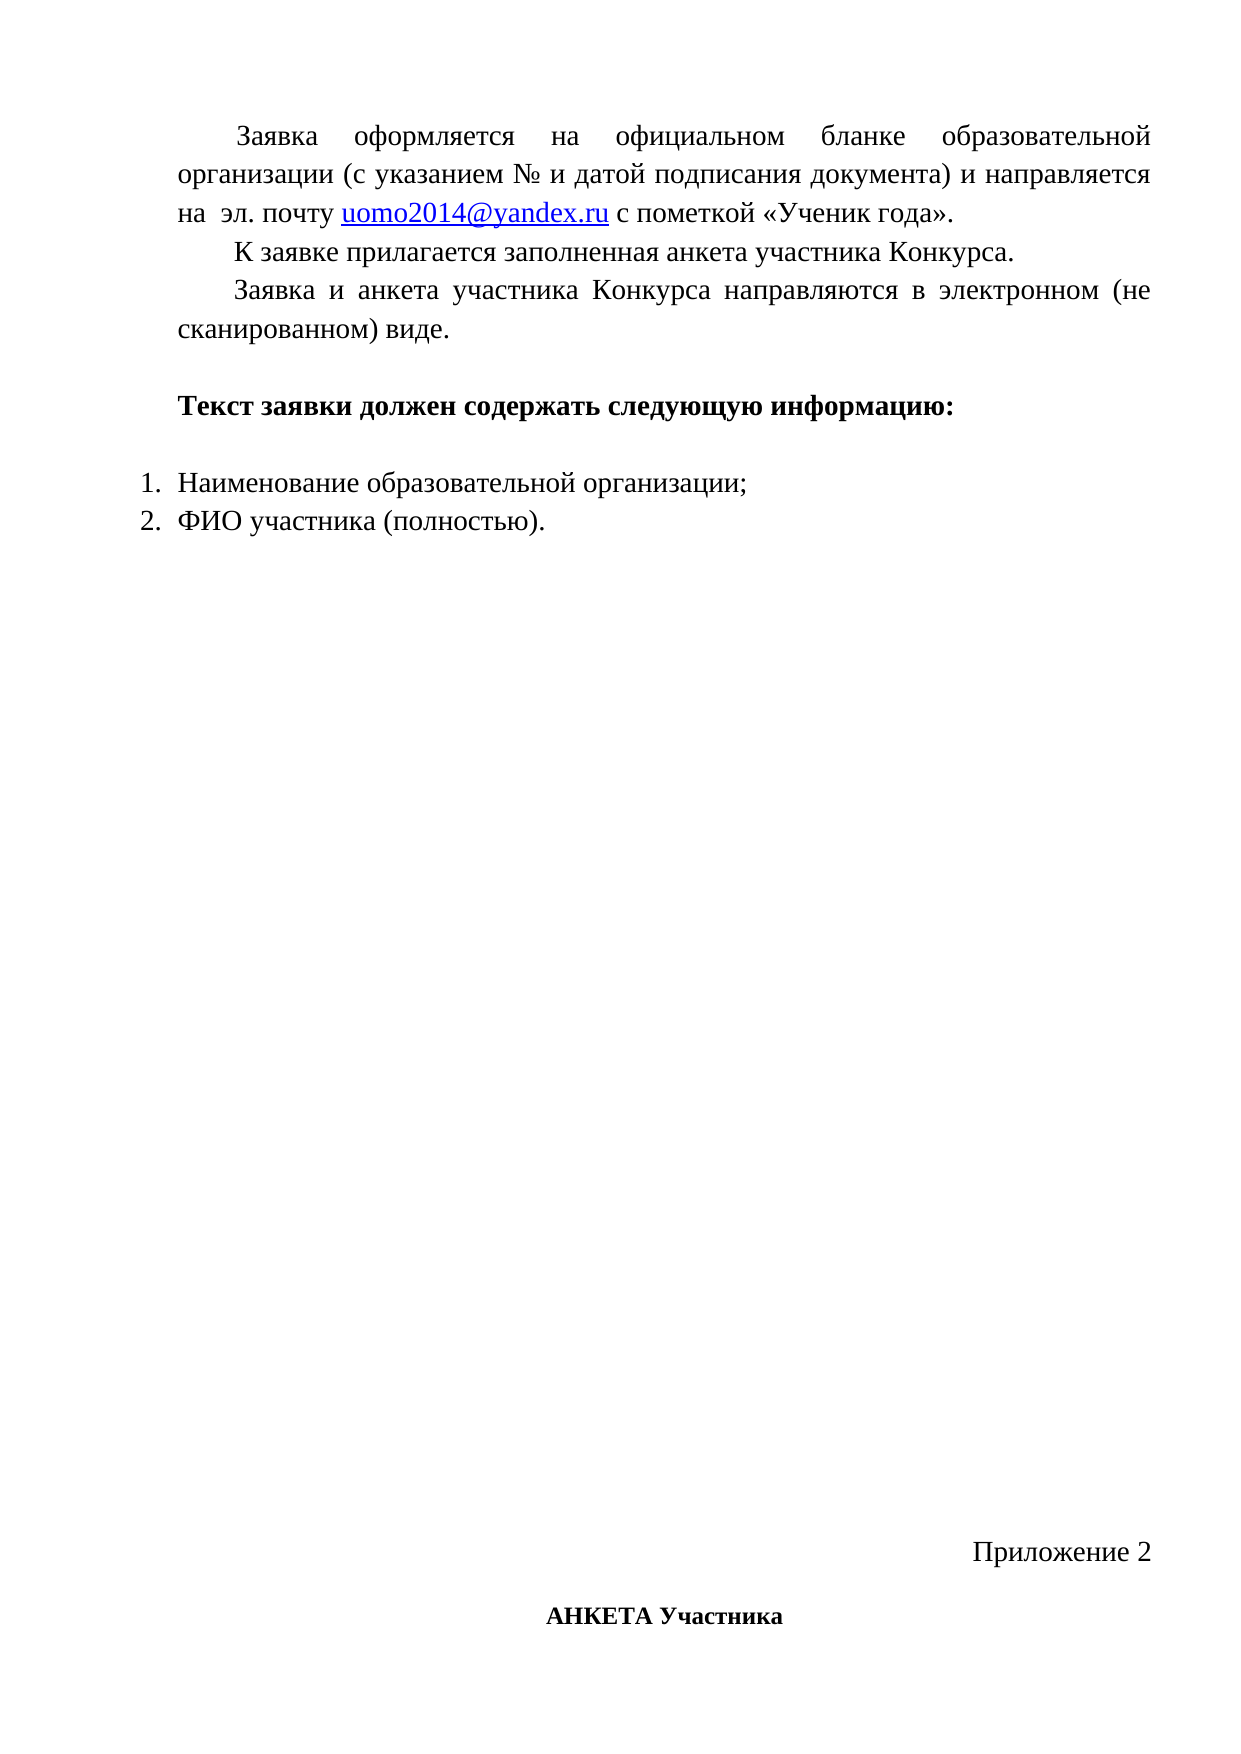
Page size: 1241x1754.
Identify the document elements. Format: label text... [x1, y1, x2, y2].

text К заявке прилагается заполненная анкета участника Конкурса. [177, 234, 1152, 267]
text Заявка и анкета участника Конкурса направляются в электронном (не сканированном) виде. [177, 272, 1152, 344]
text Текст заявки должен содержать следующую информацию: [177, 388, 1152, 421]
text Приложение 2 [177, 1534, 1152, 1568]
list Наименование образовательной организации; [140, 465, 1152, 498]
list ФИО участника (полностью). [140, 503, 1152, 537]
text Заявка оформляется на официальном бланке образовательной организации (с указанием № и датой подписания документа) и направляется на эл. почту uomo2014@yandex.ru c пометкой «Ученик года». [177, 118, 1152, 229]
text АНКЕТА Участника [177, 1601, 1152, 1630]
